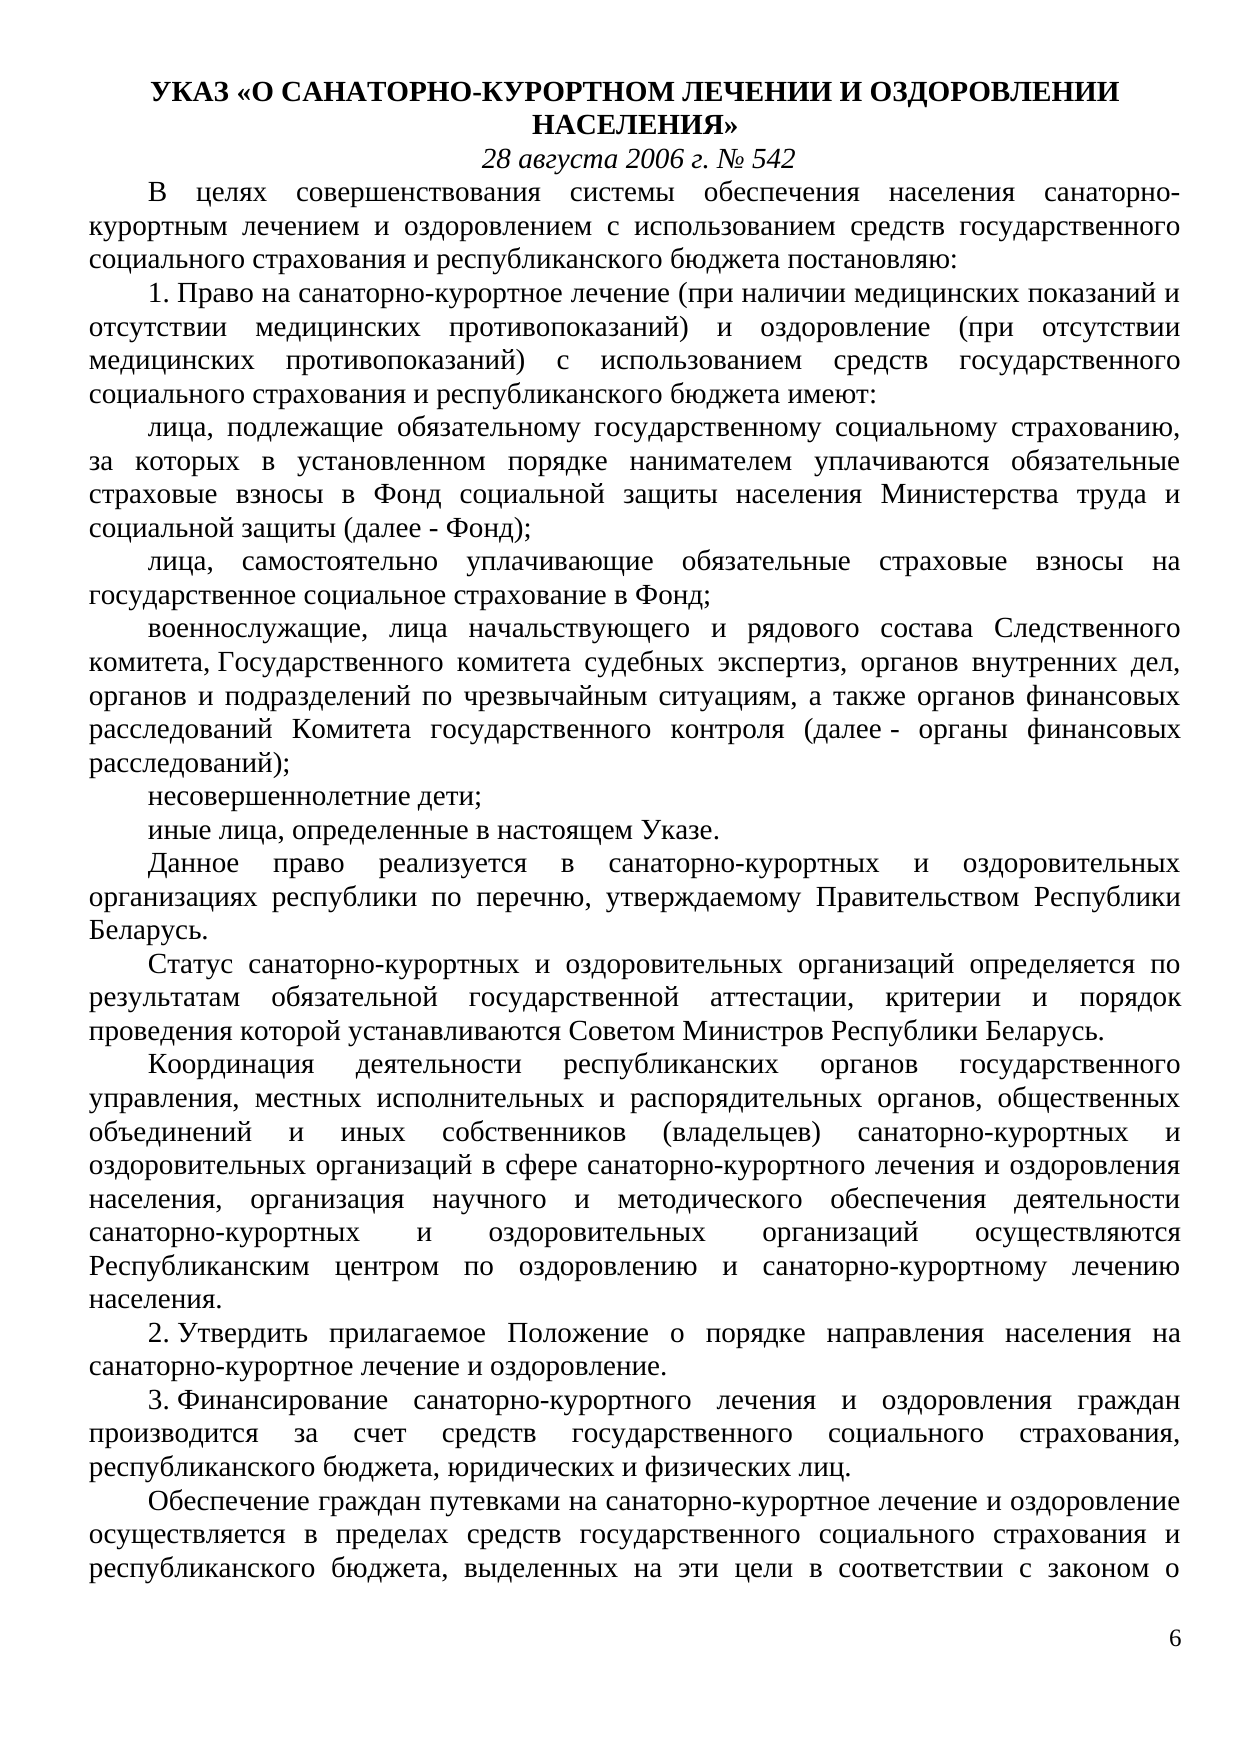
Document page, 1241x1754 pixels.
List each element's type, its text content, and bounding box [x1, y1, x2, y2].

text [89, 1483, 1181, 1583]
text несовершеннолетние дети; [89, 778, 1181, 812]
text 2. Утвердить прилагаемое Положение о порядке направления населения на санаторно-курортное лечение и оздоровление. [89, 1315, 1181, 1382]
text 1. Право на санаторно-курортное лечение (при наличии медицинских показаний и отсутствии медицинских противопоказаний) и оздоровление (при отсутствии медицинских противопоказаний) с использованием средств государственного социального страхования и республиканского бюджета имеют: [89, 275, 1181, 409]
text лица, подлежащие обязательному государственному социальному страхованию, за которых в установленном порядке нанимателем уплачиваются обязательные страховые взносы в Фонд социальной защиты населения Министерства труда и социальной защиты (далее - Фонд); [89, 409, 1181, 543]
text 3. Финансирование санаторно-курортного лечения и оздоровления граждан производится за счет средств государственного социального страхования, республиканского бюджета, юридических и физических лиц. [89, 1382, 1181, 1483]
text УКАЗ «О САНАТОРНО-КУРОРТНОМ ЛЕЧЕНИИ И ОЗДОРОВЛЕНИИ НАСЕЛЕНИЯ» [89, 74, 1181, 141]
text Данное право реализуется в санаторно-курортных и оздоровительных организациях республики по перечню, утверждаемому Правительством Республики Беларусь. [89, 845, 1181, 946]
text военнослужащие, лица начальствующего и рядового состава Следственного комитета, Государственного комитета судебных экспертиз, органов внутренних дел, органов и подразделений по чрезвычайным ситуациям, а также органов финансовых расследований Комитета государственного контроля (далее - органы финансовых расследований); [89, 611, 1181, 778]
text лица, самостоятельно уплачивающие обязательные страховые взносы на государственное социальное страхование в Фонд; [89, 543, 1181, 611]
text Координация деятельности республиканских органов государственного управления, местных исполнительных и распорядительных органов, общественных объединений и иных собственников (владельцев) санаторно-курортных и оздоровительных организаций в сфере санаторно-курортного лечения и оздоровления населения, организация научного и методического обеспечения деятельности санаторно-курортных и оздоровительных организаций осуществляются Республиканским центром по оздоровлению и санаторно-курортному лечению населения. [89, 1047, 1181, 1315]
text Статус санаторно-курортных и оздоровительных организаций определяется по результатам обязательной государственной аттестации, критерии и порядок проведения которой устанавливаются Советом Министров Республики Беларусь. [89, 946, 1181, 1047]
text иные лица, определенные в настоящем Указе. [89, 812, 1181, 845]
text 28 августа 2006 г. № 542 [89, 141, 1181, 174]
text В целях совершенствования системы обеспечения населения санаторно-курортным лечением и оздоровлением с использованием средств государственного социального страхования и республиканского бюджета постановляю: [89, 174, 1181, 275]
